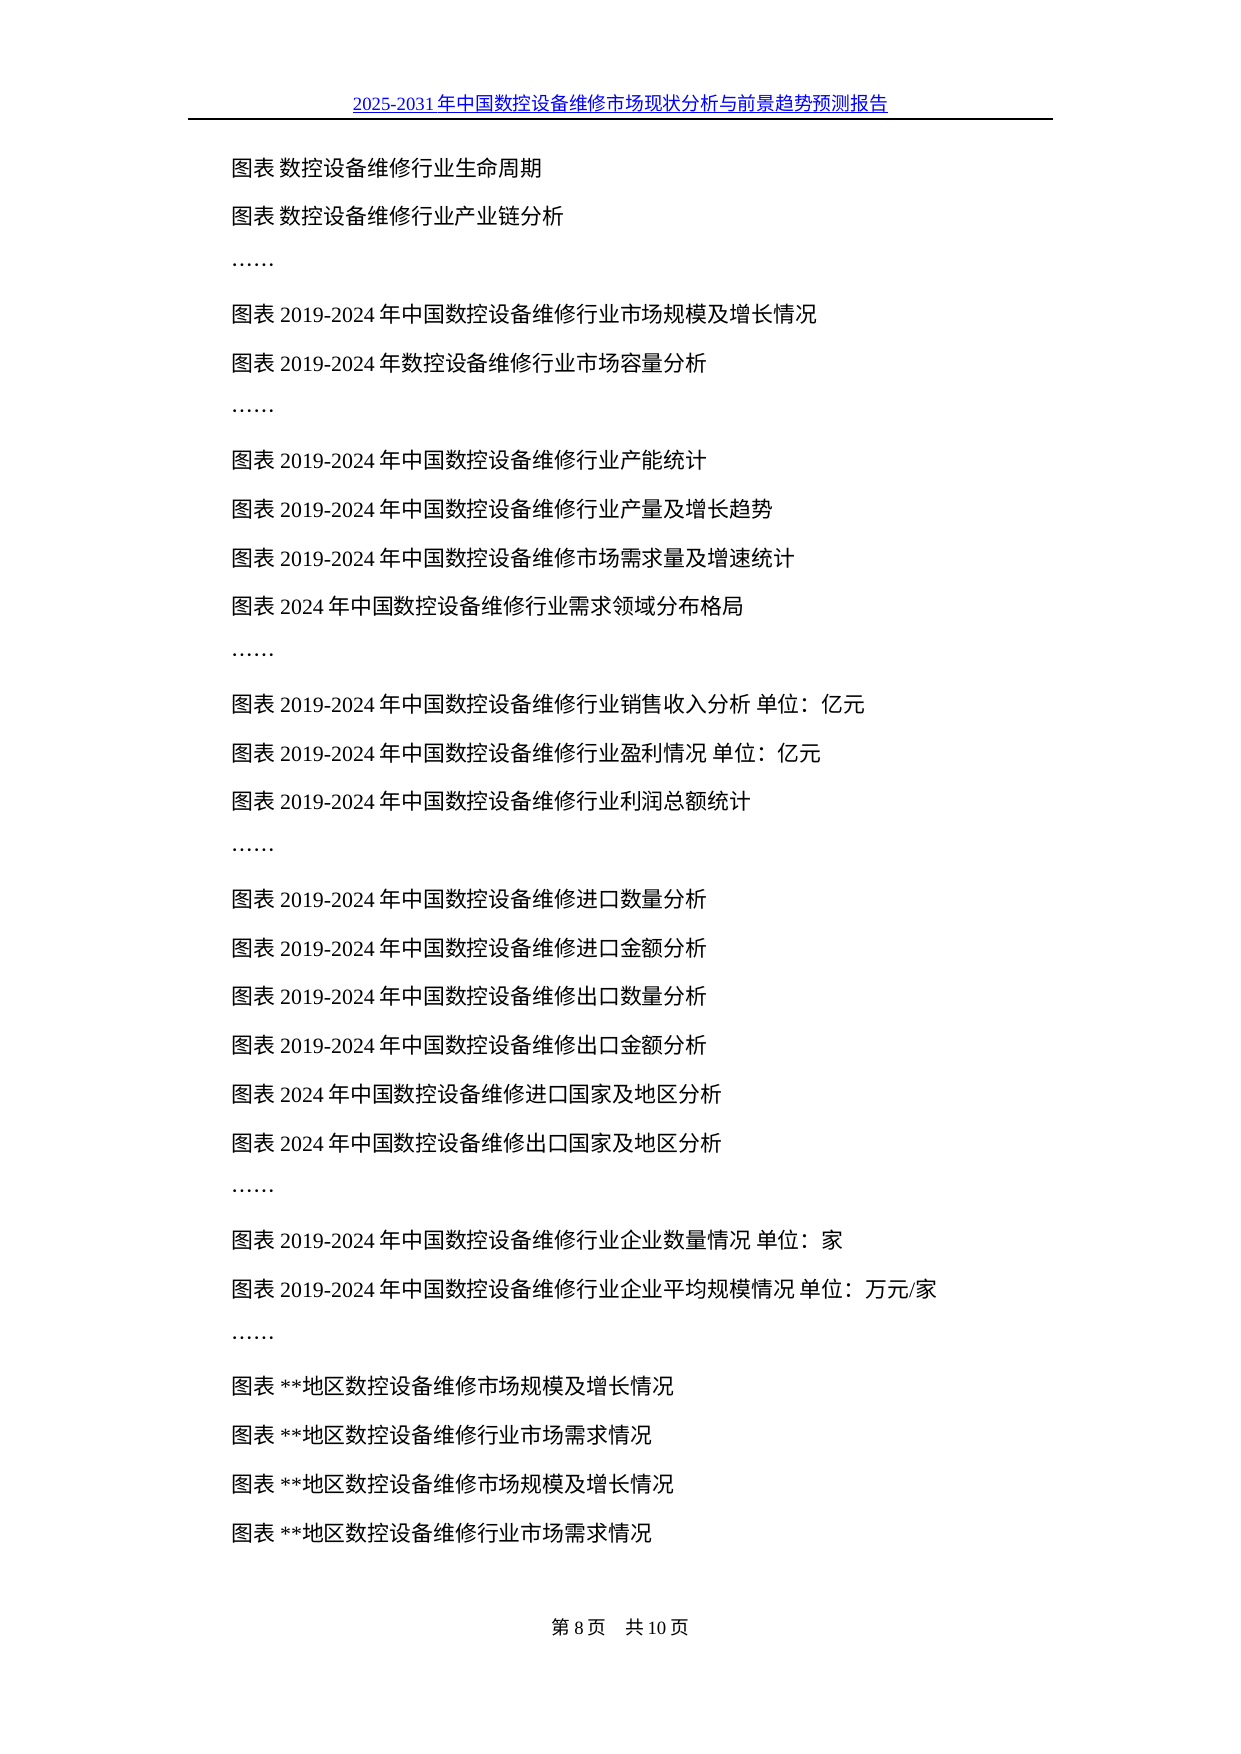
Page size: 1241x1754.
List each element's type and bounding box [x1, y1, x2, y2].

text [187, 150, 1053, 1548]
